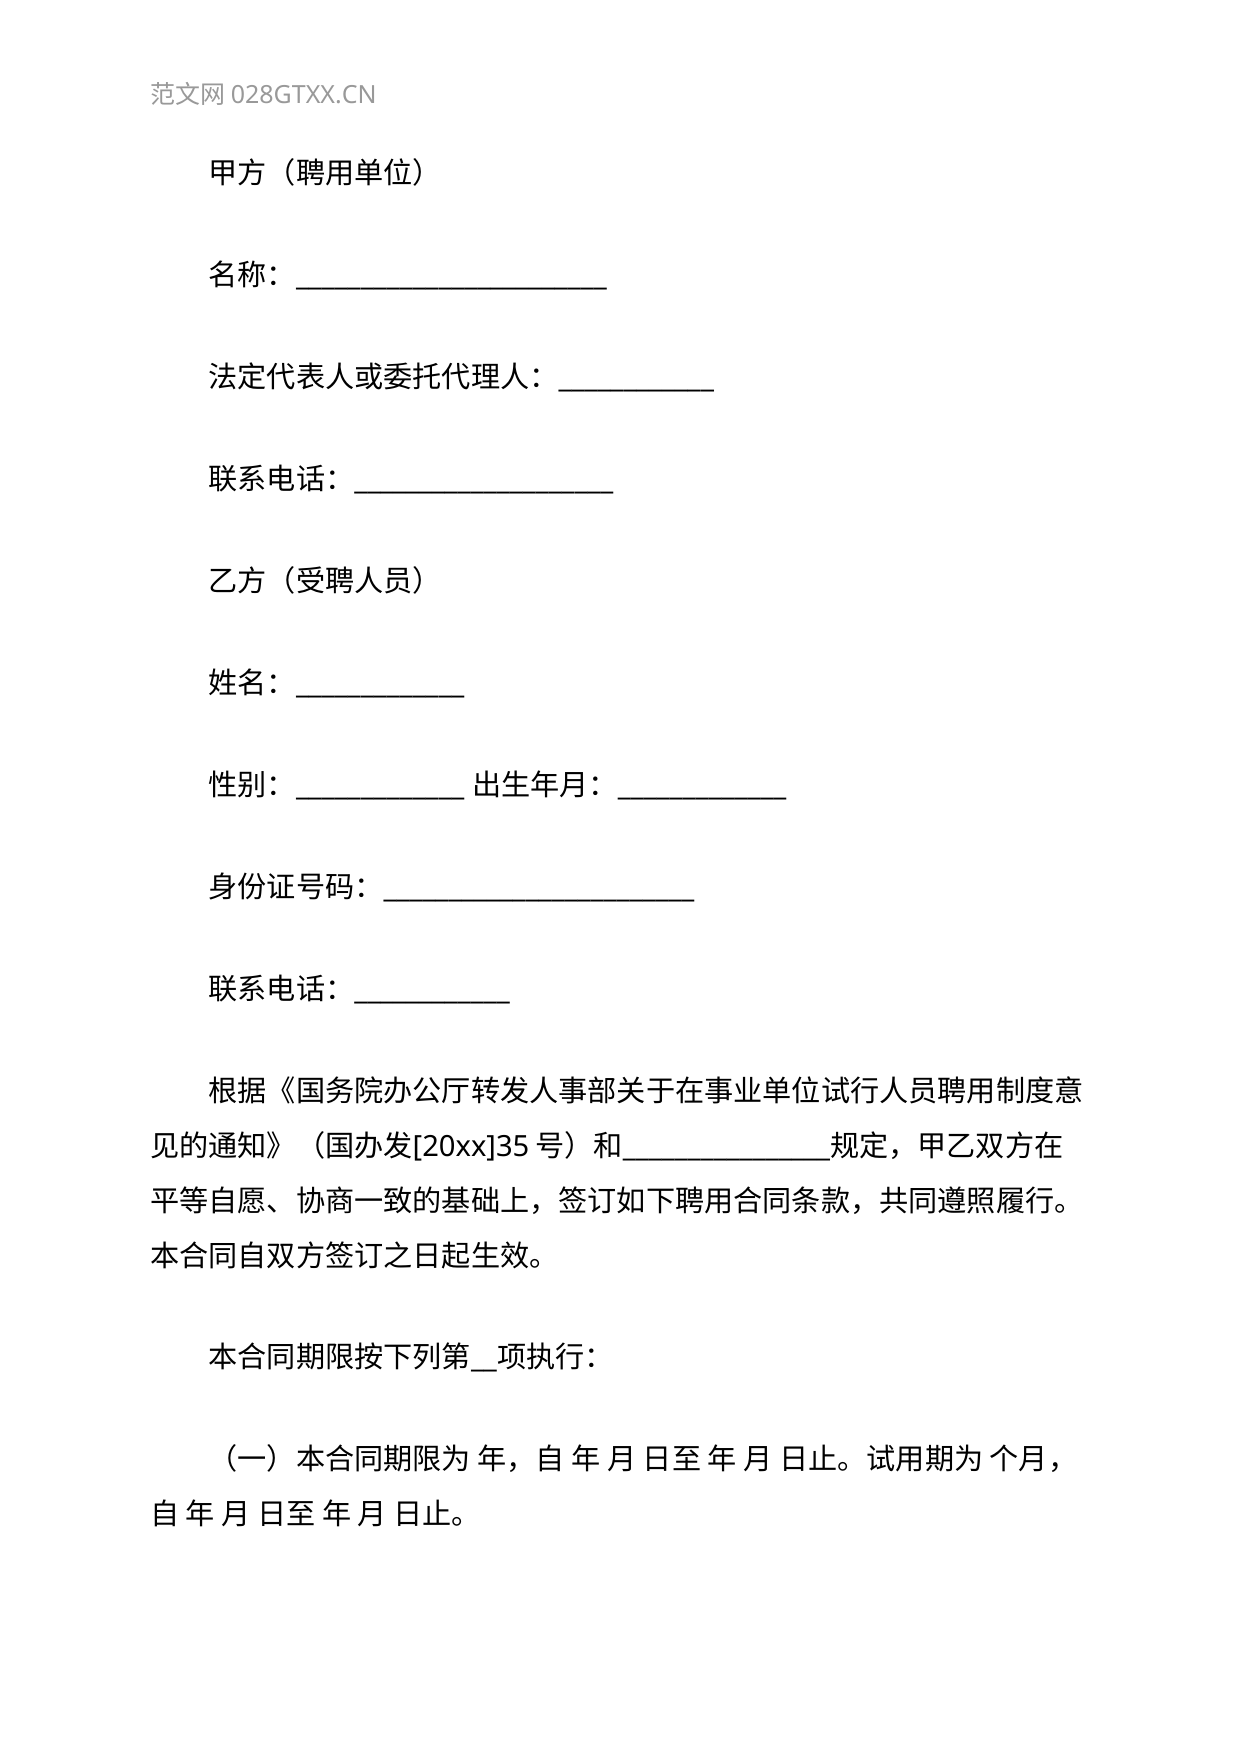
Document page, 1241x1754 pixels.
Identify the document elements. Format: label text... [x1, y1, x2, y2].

text 姓名：_____________ [150, 659, 1090, 702]
text 甲方（聘用单位） [150, 150, 1090, 192]
text （一）本合同期限为 年，自 年 月 日至 年 月 日止。试用期为 个月，自 年 月 日至 年 月 日止。 [150, 1436, 1090, 1533]
text 性别：_____________ 出生年月：_____________ [150, 761, 1090, 804]
text 联系电话：____________________ [150, 456, 1090, 498]
text 名称：________________________ [150, 252, 1090, 294]
text 根据《国务院办公厅转发人事部关于在事业单位试行人员聘用制度意见的通知》（国办发[20xx]35号）和________________规定，甲乙双方在平等自愿、协商一致的基础上，签订如下聘用合同条款，共同遵照履行。本合同自双方签订之日起生效。 [150, 1067, 1090, 1274]
text 联系电话：____________ [150, 965, 1090, 1008]
text 法定代表人或委托代理人：____________ [150, 354, 1090, 396]
text 乙方（受聘人员） [150, 558, 1090, 600]
text 身份证号码：________________________ [150, 863, 1090, 906]
text 本合同期限按下列第__项执行： [150, 1334, 1090, 1376]
